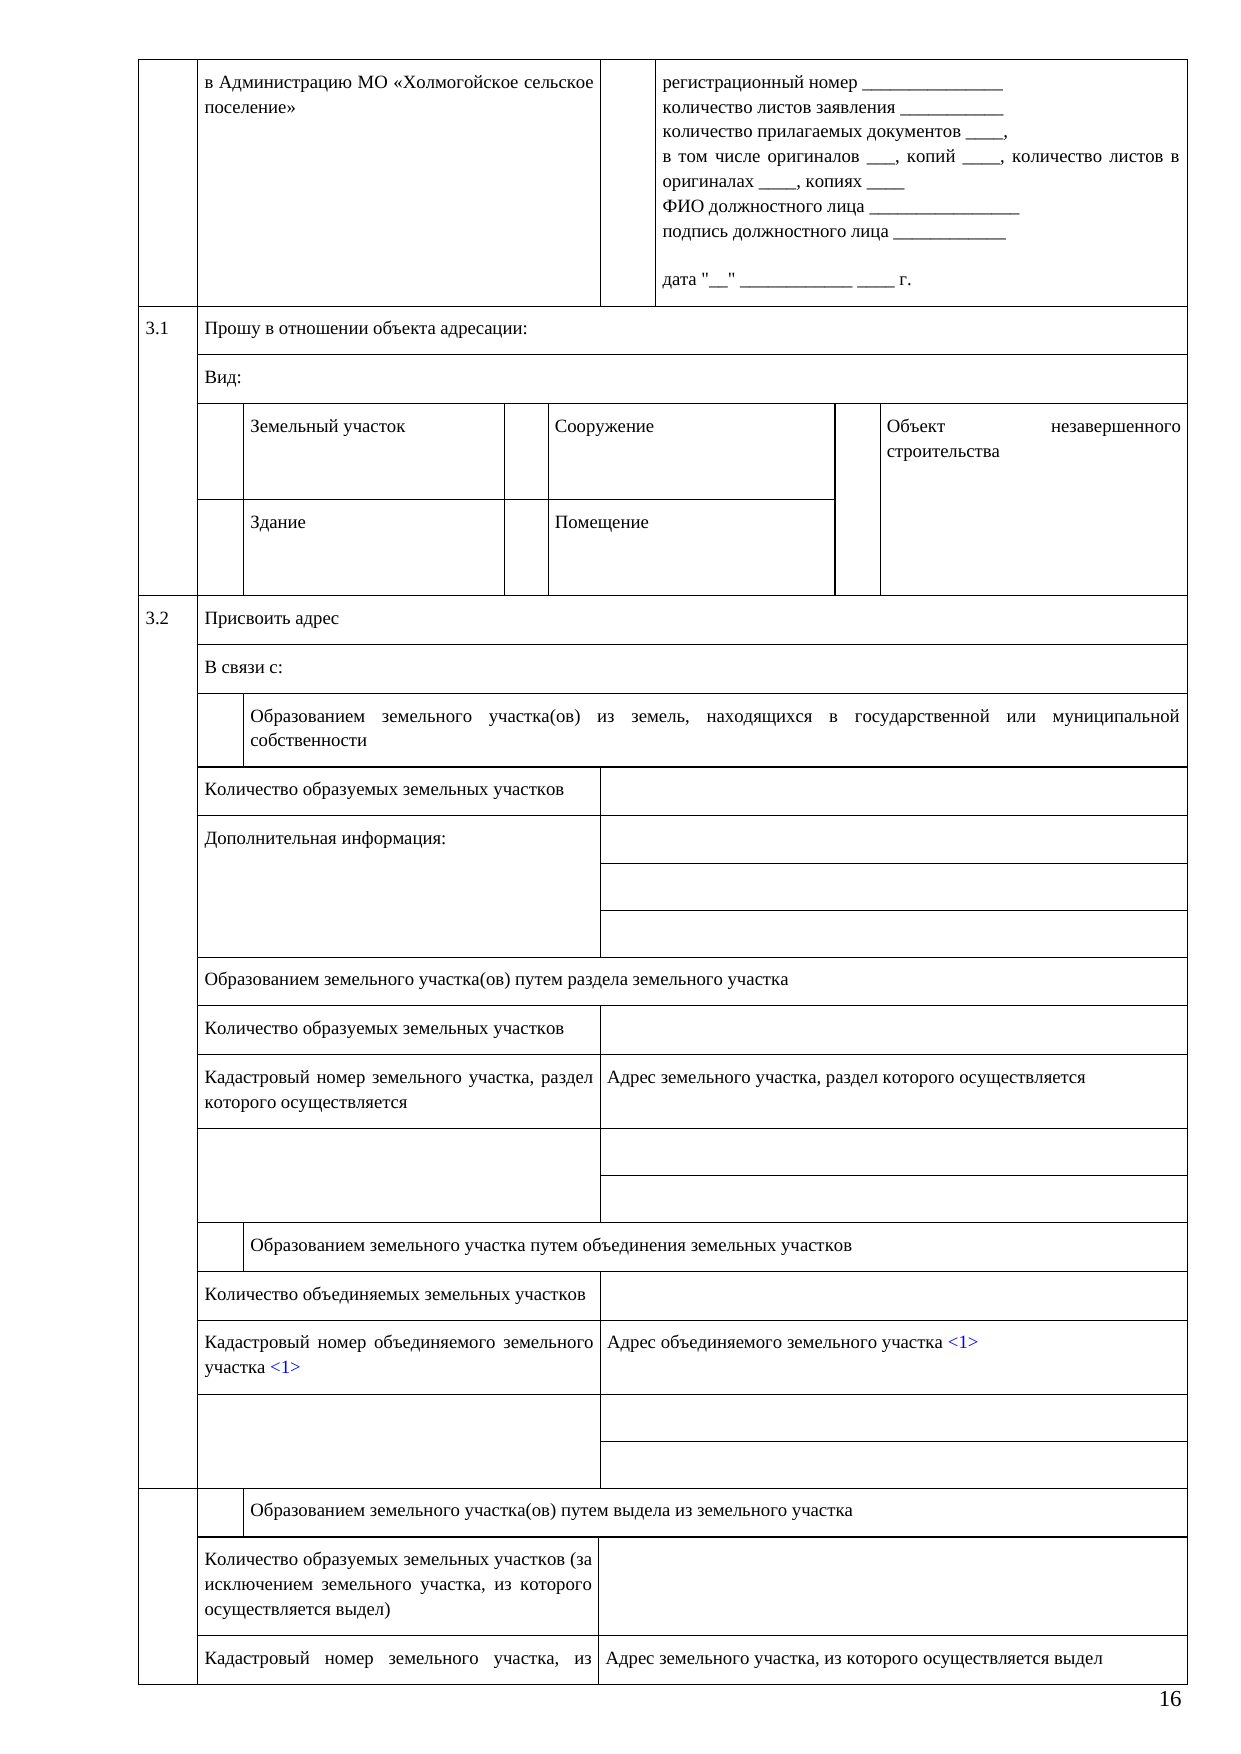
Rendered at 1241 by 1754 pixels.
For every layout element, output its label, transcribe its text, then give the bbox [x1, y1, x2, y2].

table_cell в Администрацию МО «Холмогойское сельское поселение» [198, 60, 600, 306]
table_cell Количество объединяемых земельных участков [198, 1272, 600, 1320]
table_cell Адрес объединяемого земельного участка <1> [601, 1321, 1187, 1393]
table_cell [836, 404, 880, 595]
table_cell [601, 911, 1187, 957]
table_cell Количество образуемых земельных участков [198, 1006, 600, 1054]
table_cell [198, 404, 243, 452]
table_cell [601, 1442, 1187, 1488]
table_cell [601, 1272, 1187, 1320]
table_cell [505, 452, 548, 499]
table_cell В связи с: [198, 645, 1187, 693]
table_cell Адрес земельного участка, раздел которого осуществляется [601, 1055, 1187, 1128]
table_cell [656, 60, 1187, 257]
table_cell [601, 816, 1187, 862]
table_cell [549, 452, 834, 499]
table_cell Кадастровый номер объединяемого земельного участка <1> [198, 1321, 600, 1393]
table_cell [198, 1636, 598, 1684]
table_cell Присвоить адрес [198, 596, 1187, 644]
table_cell Кадастровый номер земельного участка, раздел которого осуществляется [198, 1055, 600, 1128]
table_cell [601, 1176, 1187, 1222]
table_cell [198, 1489, 243, 1536]
table_cell 2 [601, 60, 655, 306]
table_cell Объект незавершенного строительства [881, 404, 1187, 595]
table_cell Помещение [549, 500, 834, 548]
table_cell [601, 1006, 1187, 1054]
table_cell [198, 548, 243, 595]
table_cell [198, 1223, 243, 1271]
table_cell 3.1 [139, 307, 197, 595]
table_cell Количество образуемых земельных участков [198, 768, 600, 815]
table_cell [198, 1129, 600, 1222]
table_cell [601, 864, 1187, 909]
table_cell Образованием земельного участка(ов) путем раздела земельного участка [198, 958, 1187, 1005]
table_cell [601, 1129, 1187, 1175]
table_cell Образованием земельного участка(ов) из земель, находящихся в государственной или муниципальной собственности [244, 694, 1187, 766]
table_cell Здание [244, 500, 504, 548]
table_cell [599, 1636, 1187, 1684]
table_cell [549, 548, 834, 595]
table_cell дата "__" ____________ ____ г. [656, 257, 1187, 306]
table_cell 1 [139, 60, 197, 306]
table_cell Образованием земельного участка(ов) путем выдела из земельного участка [244, 1489, 1187, 1536]
table_cell [198, 452, 243, 499]
table_cell [505, 548, 548, 595]
table_cell [601, 1395, 1187, 1441]
table_cell [601, 768, 1187, 815]
table_cell [505, 404, 548, 452]
table_cell 3.2 [139, 596, 197, 1488]
table_cell Дополнительная информация: [198, 816, 600, 957]
table_cell Образованием земельного участка путем объединения земельных участков [244, 1223, 1187, 1271]
table_cell [198, 694, 243, 766]
table_cell [505, 500, 548, 548]
table_cell [198, 1395, 600, 1488]
table_cell Сооружение [549, 404, 834, 452]
table_cell Прошу в отношении объекта адресации: [198, 307, 1187, 354]
table_cell [244, 548, 504, 595]
table_cell [244, 452, 504, 499]
table_cell Количество образуемых земельных участков (за исключением земельного участка, из которого осуществляется выдел) [198, 1538, 598, 1635]
table_cell Земельный участок [244, 404, 504, 452]
table_cell [139, 1489, 197, 1684]
table_cell Вид: [198, 355, 1187, 403]
table_cell [599, 1538, 1187, 1635]
table_cell [198, 500, 243, 548]
